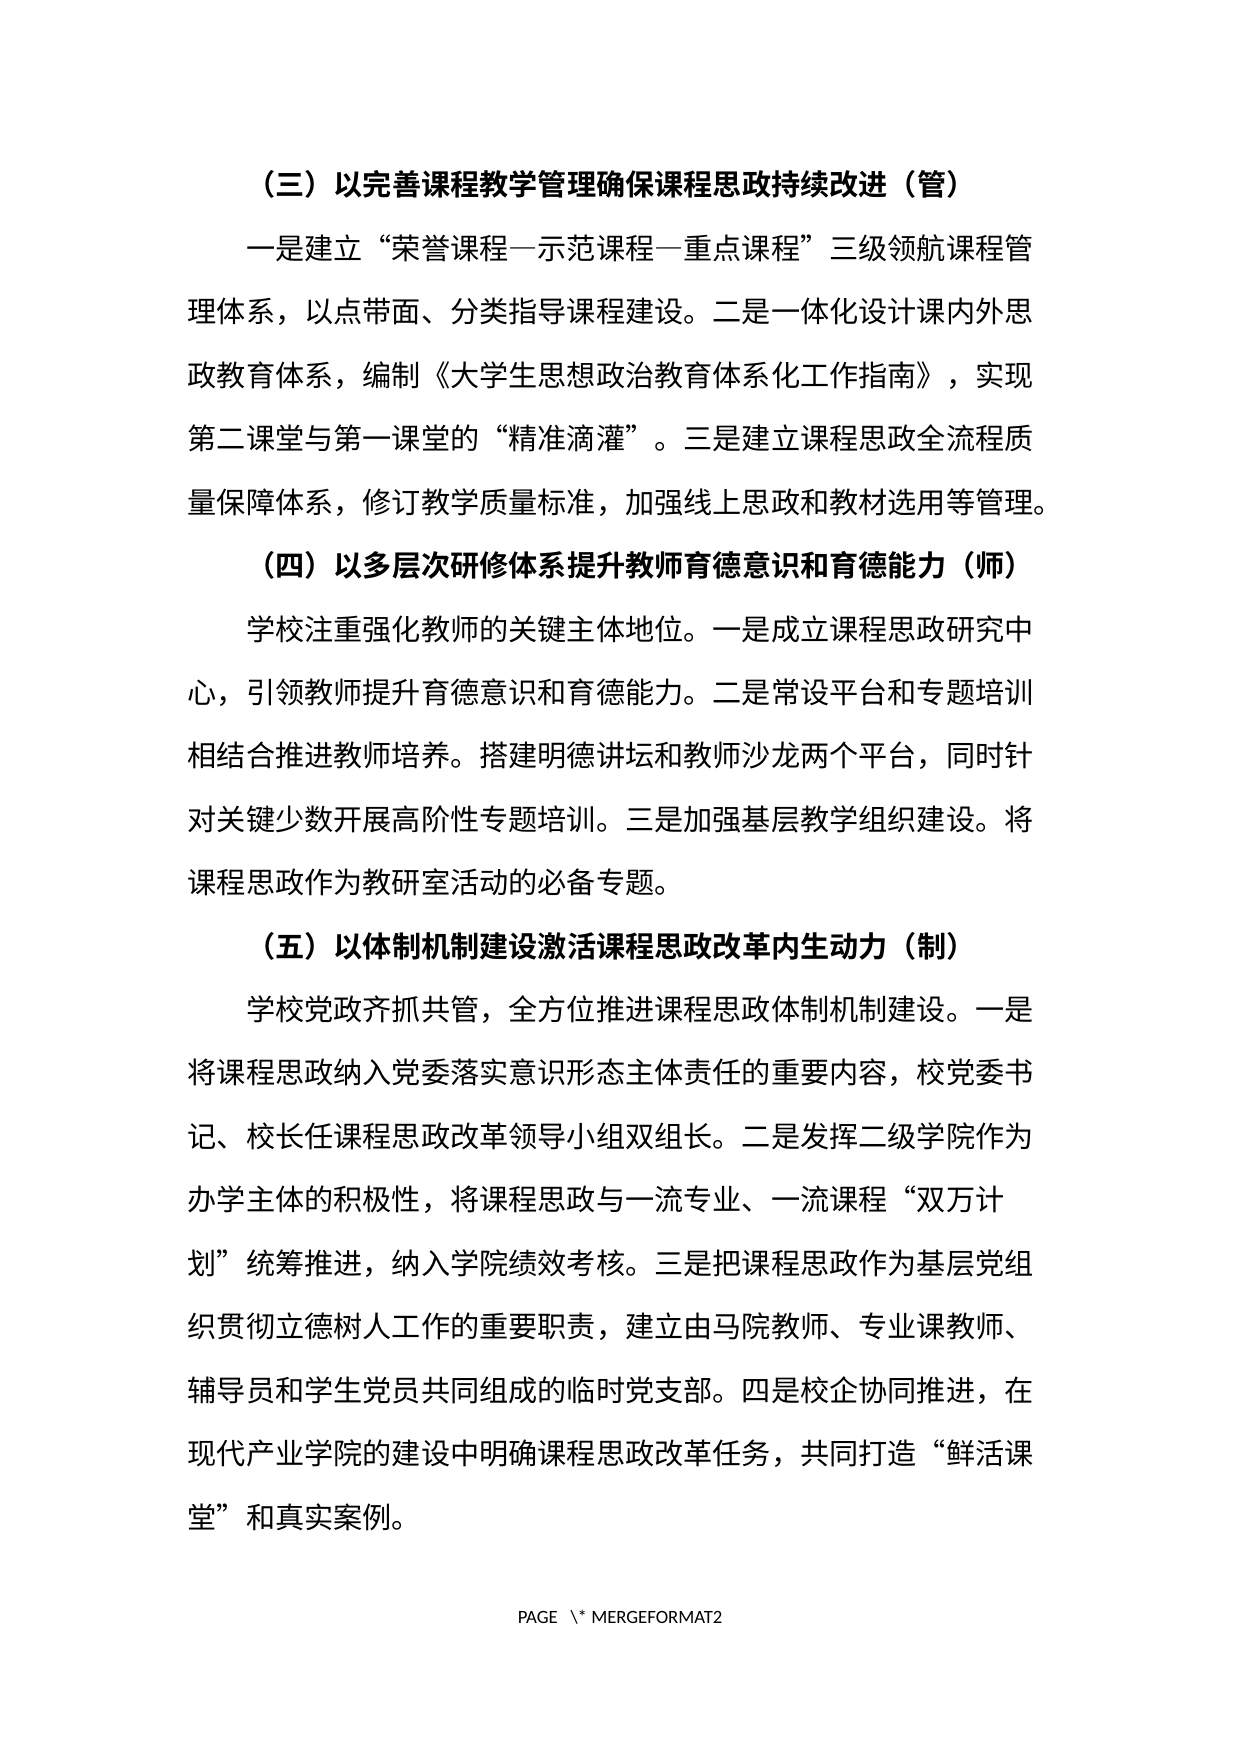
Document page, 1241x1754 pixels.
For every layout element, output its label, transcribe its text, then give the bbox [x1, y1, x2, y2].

text （四）以多层次研修体系提升教师育德意识和育德能力（师） [187, 543, 1053, 585]
text （三）以完善课程教学管理确保课程思政持续改进（管） [187, 162, 1053, 204]
text 一是建立“荣誉课程—示范课程—重点课程”三级领航课程管理体系，以点带面、分类指导课程建设。二是一体化设计课内外思政教育体系，编制《大学生思想政治教育体系化工作指南》，实现第二课堂与第一课堂的“精准滴灌”。三是建立课程思政全流程质量保障体系，修订教学质量标准，加强线上思政和教材选用等管理。 [187, 225, 1053, 521]
text （五）以体制机制建设激活课程思政改革内生动力（制） [187, 923, 1053, 966]
text 学校注重强化教师的关键主体地位。一是成立课程思政研究中心，引领教师提升育德意识和育德能力。二是常设平台和专题培训相结合推进教师培养。搭建明德讲坛和教师沙龙两个平台，同时针对关键少数开展高阶性专题培训。三是加强基层教学组织建设。将课程思政作为教研室活动的必备专题。 [187, 606, 1053, 902]
text 学校党政齐抓共管，全方位推进课程思政体制机制建设。一是将课程思政纳入党委落实意识形态主体责任的重要内容，校党委书记、校长任课程思政改革领导小组双组长。二是发挥二级学院作为办学主体的积极性，将课程思政与一流专业、一流课程“双万计划”统筹推进，纳入学院绩效考核。三是把课程思政作为基层党组织贯彻立德树人工作的重要职责，建立由马院教师、专业课教师、辅导员和学生党员共同组成的临时党支部。四是校企协同推进，在现代产业学院的建设中明确课程思政改革任务，共同打造“鲜活课堂”和真实案例。 [187, 987, 1053, 1536]
